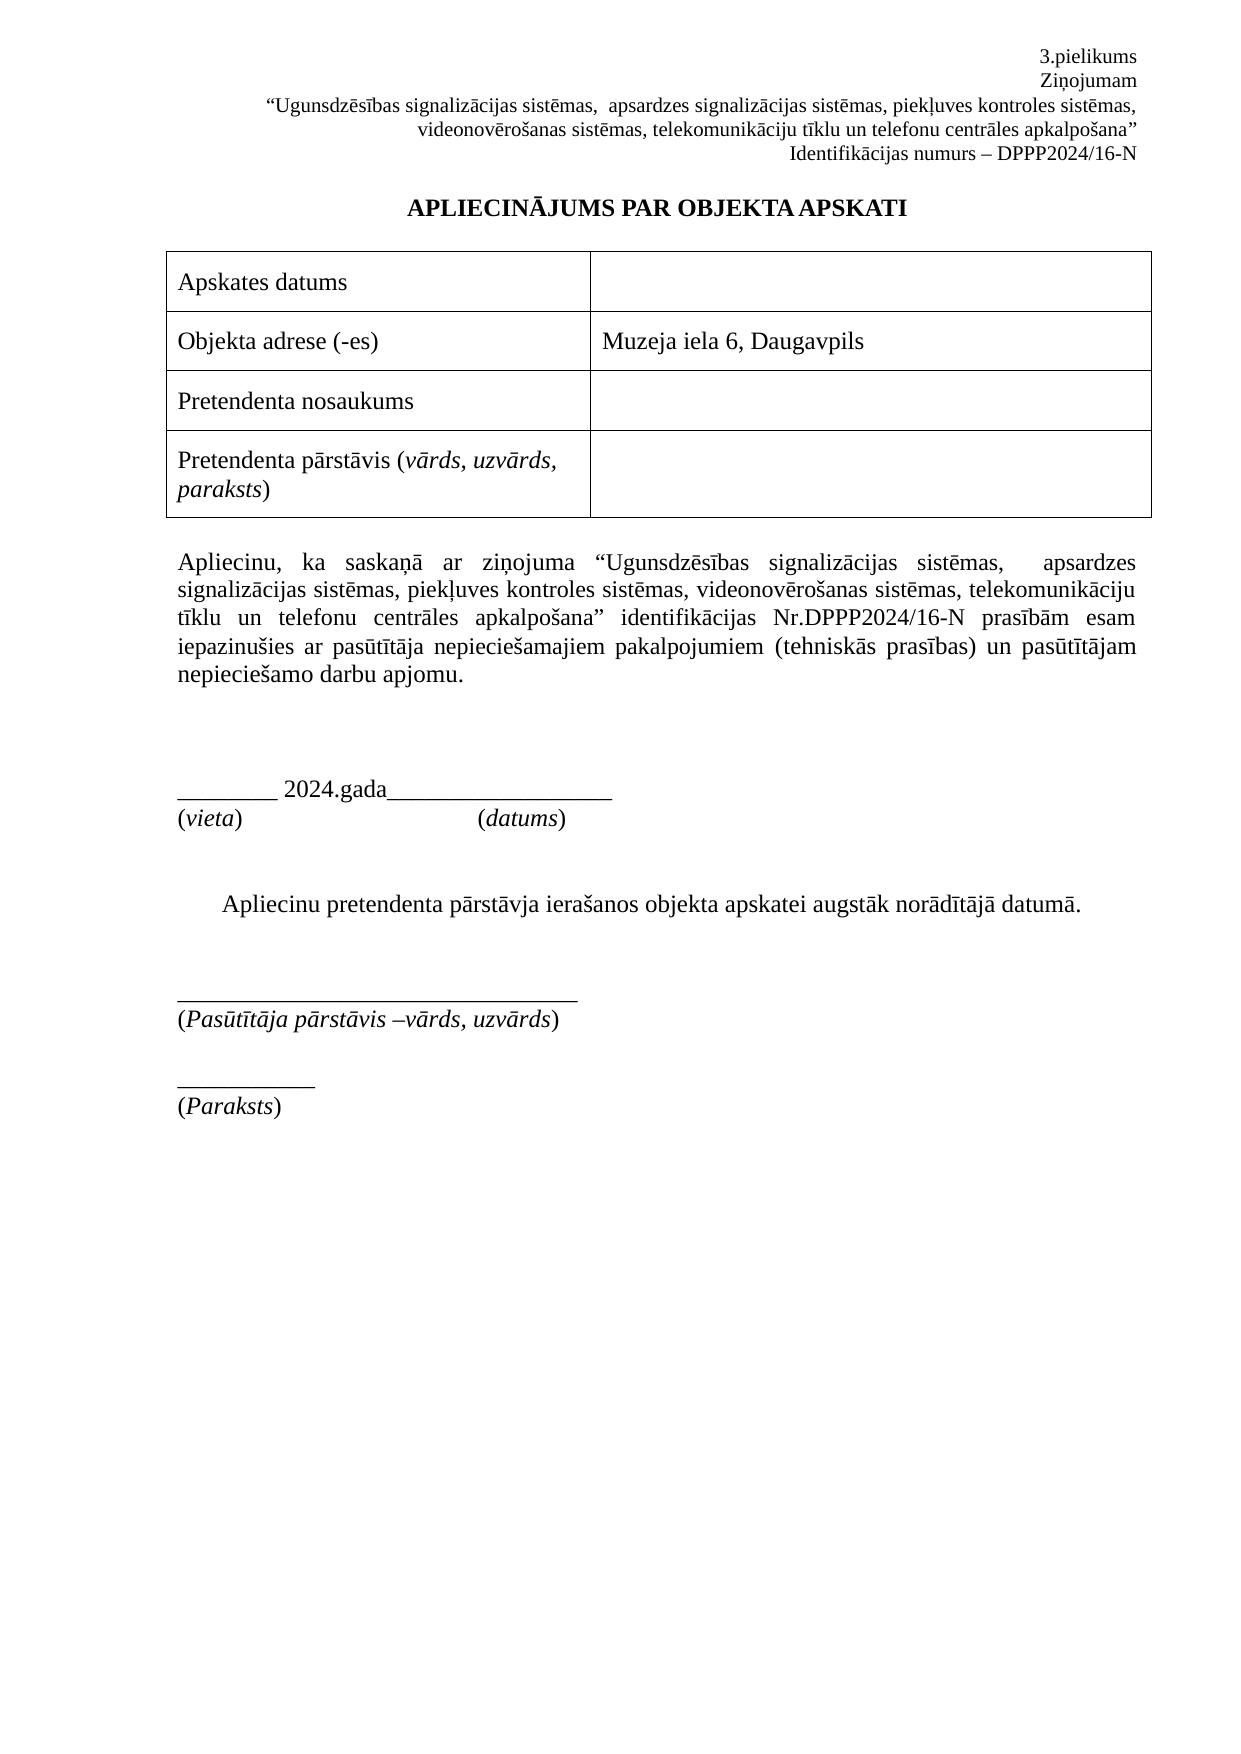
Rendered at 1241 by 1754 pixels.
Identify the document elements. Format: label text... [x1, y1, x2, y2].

table_cell [591, 371, 1151, 430]
text (Pasūtītāja pārstāvis –vārds, uzvārds) [177, 1004, 1137, 1033]
text APLIECINĀJUMS PAR OBJEKTA APSKATI [177, 193, 1137, 222]
table_cell Pretendenta nosaukums [167, 371, 590, 430]
text Apliecinu, ka saskaņā ar ziņojuma “Ugunsdzēsības signalizācijas sistēmas, apsardzes signalizācijas sistēmas, piekļuves kontroles sistēmas, videonovērošanas sistēmas, telekomunikāciju tīklu un telefonu centrāles apkalpošana” identifikācijas Nr.DPPP2024/16-N prasībām esam iepazinušies ar pasūtītāja nepieciešamajiem pakalpojumiem (tehniskās prasības) un pasūtītājam nepieciešamo darbu apjomu. [177, 547, 1137, 688]
text ________ 2024.gada__________________ [177, 774, 1137, 803]
text Identifikācijas numurs – DPPP2024/16-N [402, 141, 1137, 165]
subtitle “Ugunsdzēsības signalizācijas sistēmas, apsardzes signalizācijas sistēmas, piekļuves kontroles sistēmas, videonovērošanas sistēmas, telekomunikāciju tīklu un telefonu centrāles apkalpošana” [177, 92, 1137, 141]
text (vieta) (datums) [177, 803, 1137, 832]
text Ziņojumam [177, 68, 1137, 92]
text ________________________________ [177, 976, 1137, 1004]
table_cell Pretendenta pārstāvis (vārds, uzvārds, paraksts) [167, 431, 590, 517]
table_header Apskates datums [167, 252, 590, 311]
table_cell [591, 431, 1151, 517]
table_header [591, 252, 1151, 311]
text 3.pielikums [177, 44, 1137, 68]
table_cell Objekta adrese (-es) [167, 312, 590, 370]
text Apliecinu pretendenta pārstāvja ierašanos objekta apskatei augstāk norādītājā datumā. [177, 889, 1137, 918]
text (Paraksts) [177, 1091, 1137, 1119]
text ___________ [177, 1062, 1137, 1091]
table_cell Muzeja iela 6, Daugavpils [591, 312, 1151, 370]
